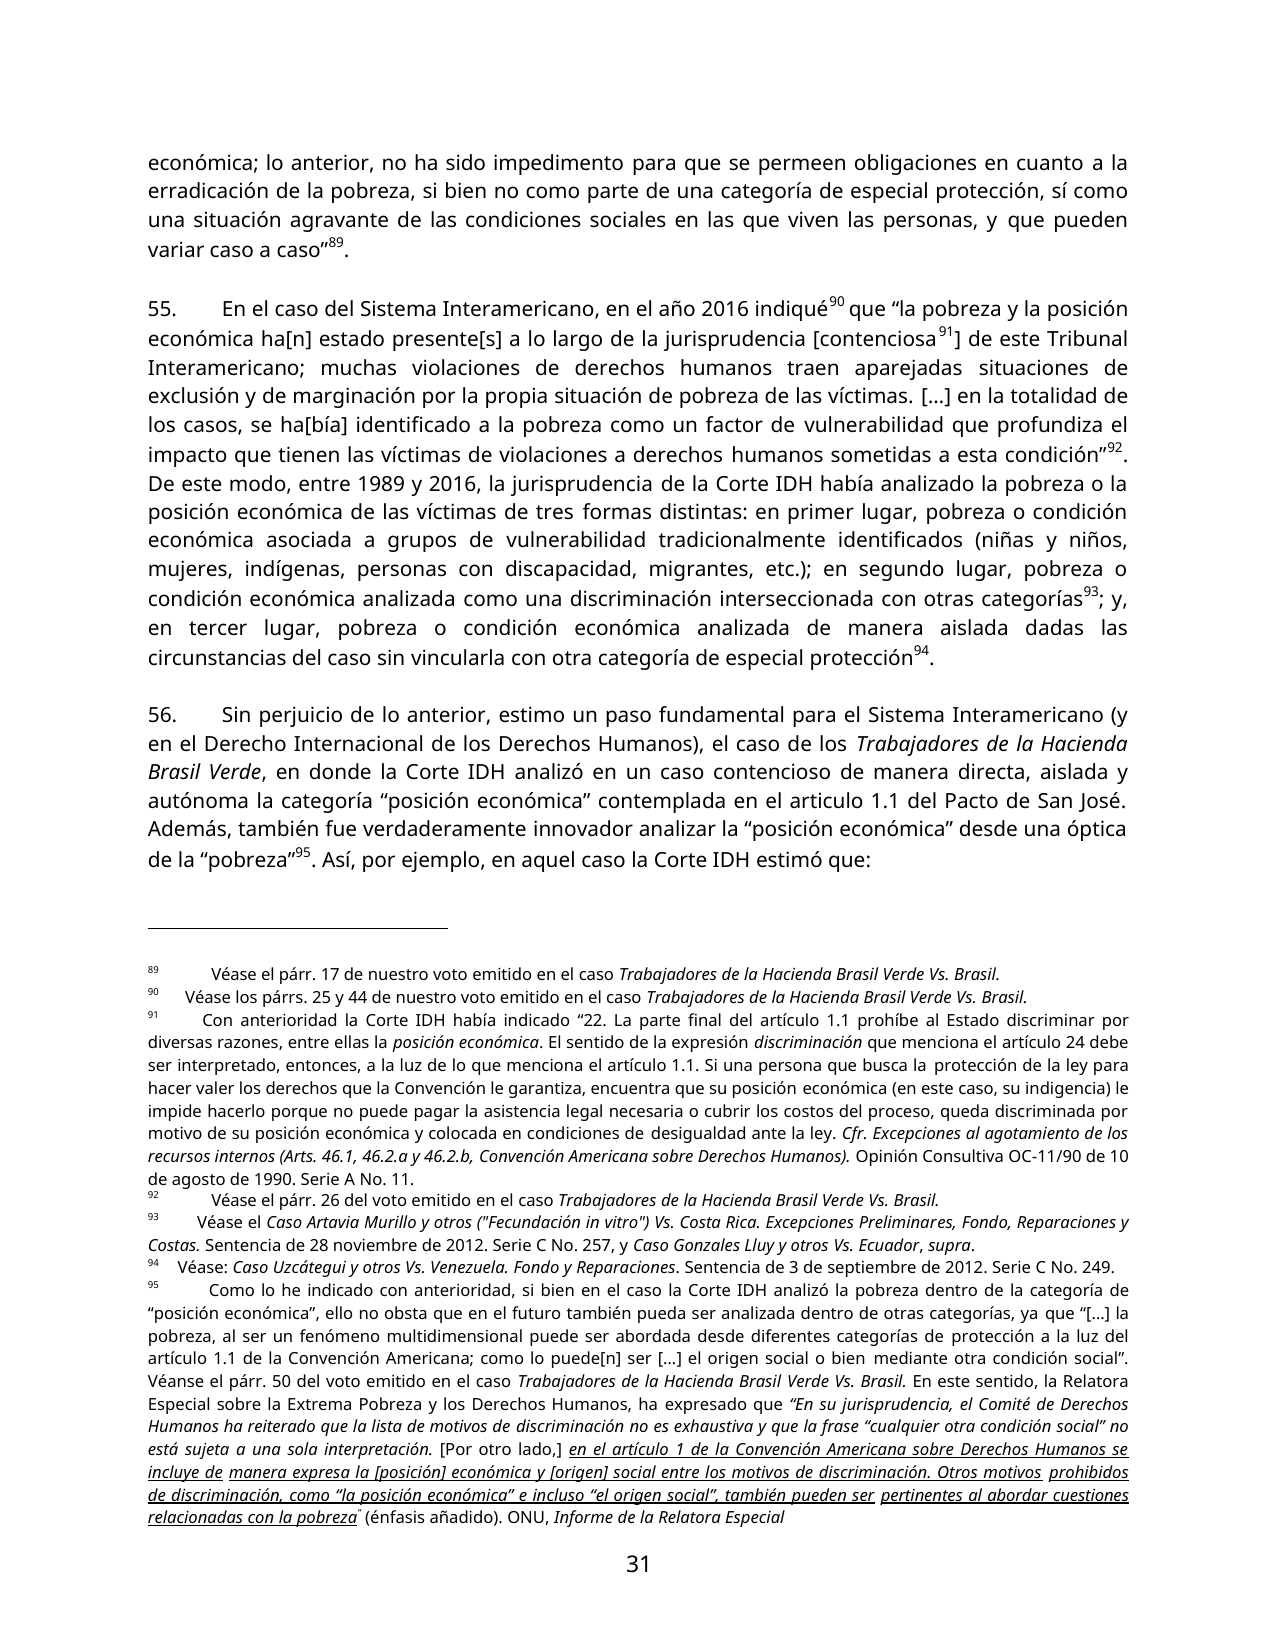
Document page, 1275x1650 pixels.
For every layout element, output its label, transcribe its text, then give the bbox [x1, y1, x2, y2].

text 89 Véase el párr. 17 de nuestro voto emitido en el caso Trabajadores de la Hacienda Brasil Verde Vs. Brasil. [148, 963, 1158, 986]
text 90 Véase los párrs. 25 y 44 de nuestro voto emitido en el caso Trabajadores de la Hacienda Brasil Verde Vs. Brasil. [148, 986, 1128, 1008]
text 94 Véase: Caso Uzcátegui y otros Vs. Venezuela. Fondo y Reparaciones. Sentencia de 3 de septiembre de 2012. Serie C No. 249. [148, 1256, 1128, 1279]
text 95 Como lo he indicado con anterioridad, si bien en el caso la Corte IDH analizó la pobreza dentro de la categoría de “posición económica”, ello no obsta que en el futuro también pueda ser analizada dentro de otras categorías, ya que “[…] la pobreza, al ser un fenómeno multidimensional puede ser abordada desde diferentes categorías de protección a la luz del artículo 1.1 de la Convención Americana; como lo puede[n] ser […] el origen social o bien mediante otra condición social”. Véanse el párr. 50 del voto emitido en el caso Trabajadores de la Hacienda Brasil Verde Vs. Brasil. En este sentido, la Relatora Especial sobre la Extrema Pobreza y los Derechos Humanos, ha expresado que “En su jurisprudencia, el Comité de Derechos Humanos ha reiterado que la lista de motivos de discriminación no es exhaustiva y que la frase “cualquier otra condición social” no está sujeta a una sola interpretación. [Por otro lado,] en el artículo 1 de la Convención Americana sobre Derechos Humanos se incluye de manera expresa la [posición] económica y [origen] social entre los motivos de discriminación. Otros motivos prohibidos de discriminación, como “la posición económica” e incluso “el origen social”, también pueden ser pertinentes al abordar cuestiones relacionadas con la pobreza” (énfasis añadido). ONU, Informe de la Relatora Especial [148, 1279, 1129, 1528]
text 91 Con anterioridad la Corte IDH había indicado “22. La parte final del artículo 1.1 prohíbe al Estado discriminar por diversas razones, entre ellas la posición económica. El sentido de la expresión discriminación que menciona el artículo 24 debe ser interpretado, entonces, a la luz de lo que menciona el artículo 1.1. Si una persona que busca la protección de la ley para hacer valer los derechos que la Convención le garantiza, encuentra que su posición económica (en este caso, su indigencia) le impide hacerlo porque no puede pagar la asistencia legal necesaria o cubrir los costos del proceso, queda discriminada por motivo de su posición económica y colocada en condiciones de desigualdad ante la ley. Cfr. Excepciones al agotamiento de los recursos internos (Arts. 46.1, 46.2.a y 46.2.b, Convención Americana sobre Derechos Humanos). Opinión Consultiva OC-11/90 de 10 de agosto de 1990. Serie A No. 11. [148, 1008, 1129, 1190]
list En el caso del Sistema Interamericano, en el año 2016 indiqué90 que “la pobreza y la posición económica ha[n] estado presente[s] a lo largo de la jurisprudencia [contenciosa91] de este Tribunal Interamericano; muchas violaciones de derechos humanos traen aparejadas situaciones de exclusión y de marginación por la propia situación de pobreza de las víctimas. […] en la totalidad de los casos, se ha[bía] identificado a la pobreza como un factor de vulnerabilidad que profundiza el impacto que tienen las víctimas de violaciones a derechos humanos sometidas a esta condición”92. De este modo, entre 1989 y 2016, la jurisprudencia de la Corte IDH había analizado la pobreza o la posición económica de las víctimas de tres formas distintas: en primer lugar, pobreza o condición económica asociada a grupos de vulnerabilidad tradicionalmente identificados (niñas y niños, mujeres, indígenas, personas con discapacidad, migrantes, etc.); en segundo lugar, pobreza o condición económica analizada como una discriminación interseccionada con otras categorías93; y, en tercer lugar, pobreza o condición económica analizada de manera aislada dadas las circunstancias del caso sin vincularla con otra categoría de especial protección94. [147, 292, 1128, 672]
text 92 Véase el párr. 26 del voto emitido en el caso Trabajadores de la Hacienda Brasil Verde Vs. Brasil. [148, 1190, 1158, 1210]
text económica; lo anterior, no ha sido impedimento para que se permeen obligaciones en cuanto a la erradicación de la pobreza, si bien no como parte de una categoría de especial protección, sí como una situación agravante de las condiciones sociales en las que viven las personas, y que pueden variar caso a caso”89. [148, 148, 1128, 264]
list Sin perjuicio de lo anterior, estimo un paso fundamental para el Sistema Interamericano (y en el Derecho Internacional de los Derechos Humanos), el caso de los Trabajadores de la Hacienda Brasil Verde, en donde la Corte IDH analizó en un caso contencioso de manera directa, aislada y autónoma la categoría “posición económica” contemplada en el articulo 1.1 del Pacto de San José. Además, también fue verdaderamente innovador analizar la “posición económica” desde una óptica de la “pobreza”95. Así, por ejemplo, en aquel caso la Corte IDH estimó que: [148, 701, 1128, 873]
text 93 Véase el Caso Artavia Murillo y otros ("Fecundación in vitro") Vs. Costa Rica. Excepciones Preliminares, Fondo, Reparaciones y Costas. Sentencia de 28 noviembre de 2012. Serie C No. 257, y Caso Gonzales Lluy y otros Vs. Ecuador, supra. [148, 1211, 1129, 1256]
